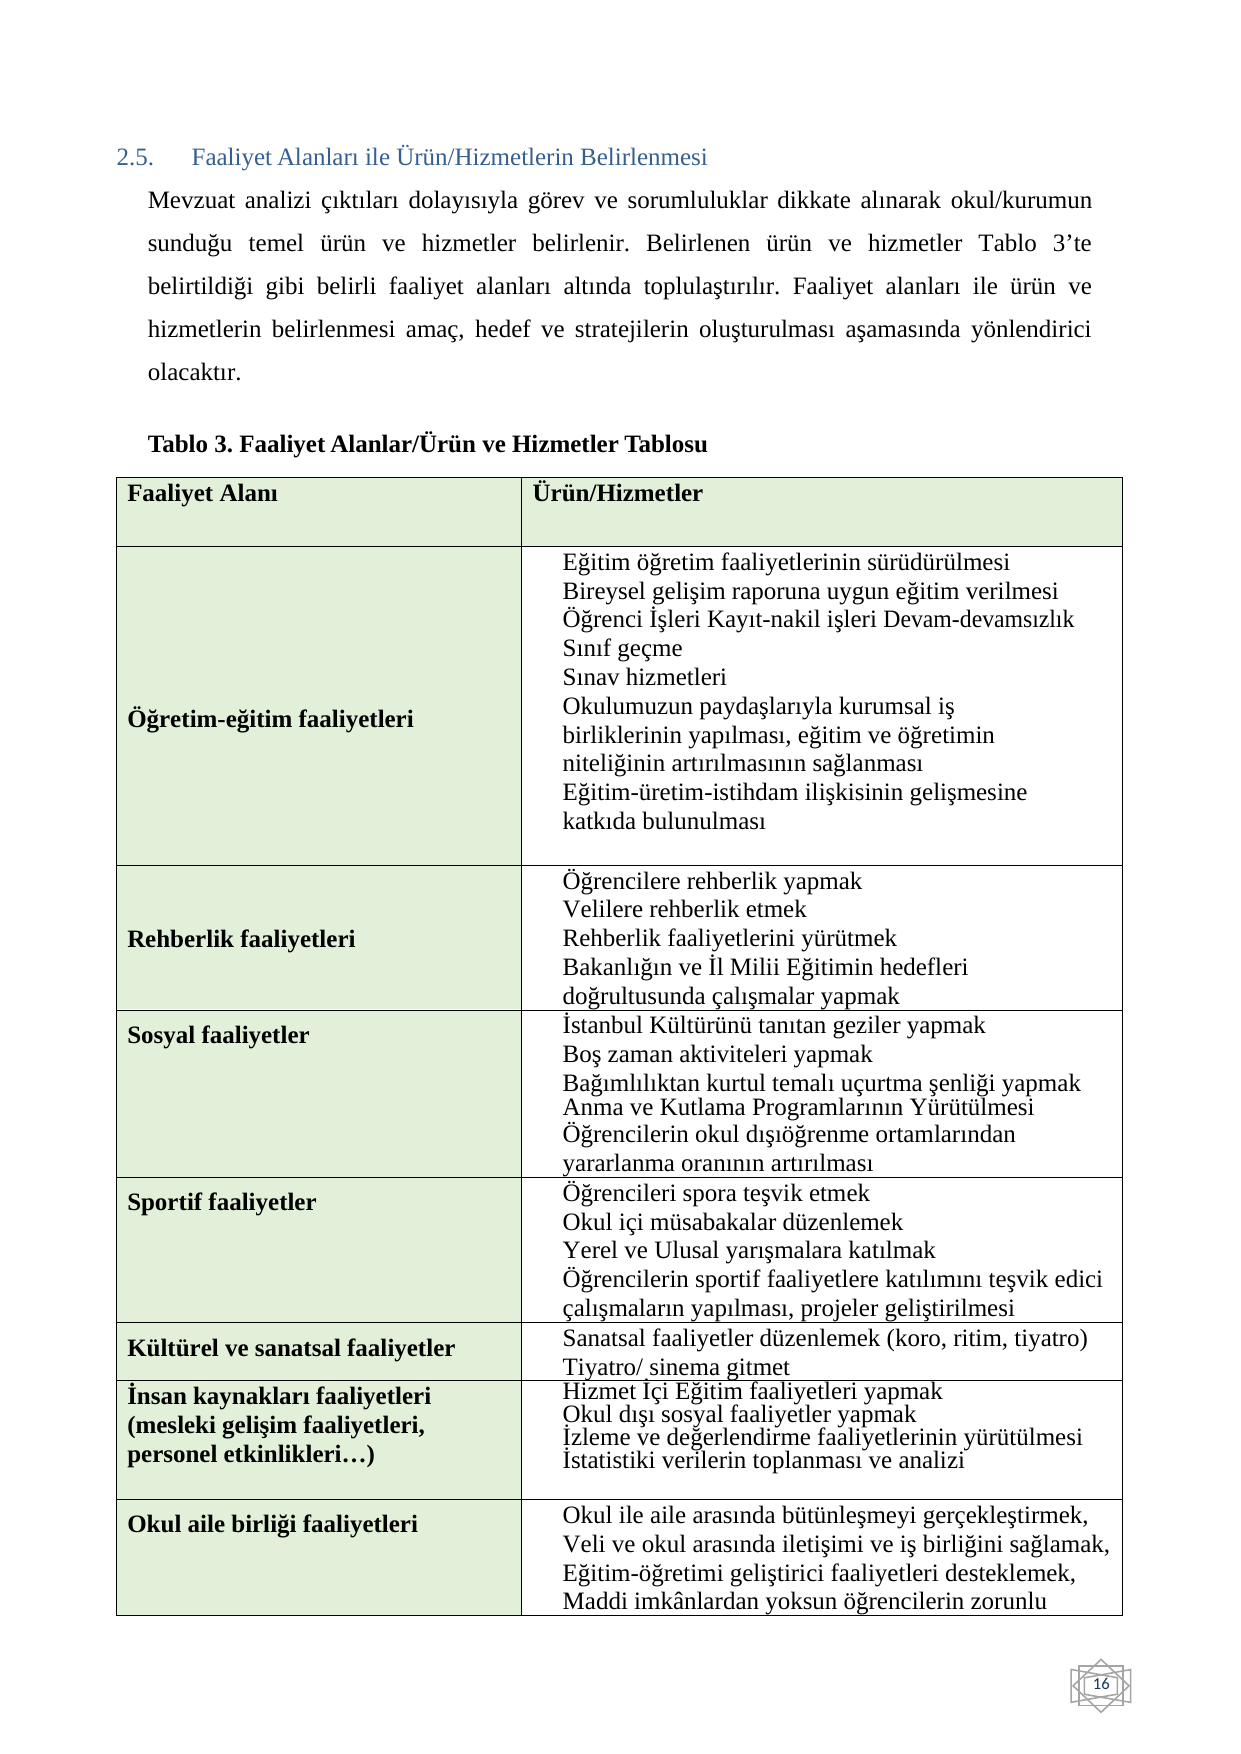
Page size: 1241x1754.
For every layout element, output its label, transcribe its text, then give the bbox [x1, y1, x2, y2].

table_cell Öğrencileri spora teşvik etmek Okul içi müsabakalar düzenlemek Yerel ve Ulusal yarışmalara katılmak Öğrencilerin sportif faaliyetlere katılımını teşvik edici çalışmaların yapılması, projeler geliştirilmesi [522, 1178, 1122, 1322]
table_header Faaliyet Alanı [117, 478, 521, 546]
subtitle Faaliyet Alanları ile Ürün/Hizmetlerin Belirlenmesi [116, 142, 1136, 170]
table_cell Rehberlik faaliyetleri [117, 866, 521, 1009]
table_cell Öğretim-eğitim faaliyetleri [117, 547, 521, 865]
table_cell İstanbul Kültürünü tanıtan geziler yapmak Boş zaman aktiviteleri yapmak Bağımlılıktan kurtul temalı uçurtma şenliği yapmak Anma ve Kutlama Programlarının Yürütülmesi Öğrencilerin okul dışıöğrenme ortamlarından yararlanma oranının artırılması [522, 1011, 1122, 1177]
table_cell Öğrencilere rehberlik yapmak Velilere rehberlik etmek Rehberlik faaliyetlerini yürütmek Bakanlığın ve İl Milii Eğitimin hedefleri doğrultusunda çalışmalar yapmak [522, 866, 1122, 1009]
table_cell Sportif faaliyetler [117, 1178, 521, 1322]
table_cell Eğitim öğretim faaliyetlerinin sürüdürülmesi Bireysel gelişim raporuna uygun eğitim verilmesi Öğrenci İşleri Kayıt-nakil işleri Devam-devamsızlık Sınıf geçme Sınav hizmetleri Okulumuzun paydaşlarıyla kurumsal iş birliklerinin yapılması, eğitim ve öğretimin niteliğinin artırılmasının sağlanması Eğitim-üretim-istihdam ilişkisinin gelişmesine katkıda bulunulması [522, 547, 1122, 865]
text Tablo 3. Faaliyet Alanlar/Ürün ve Hizmetler Tablosu [148, 429, 1136, 458]
table_cell İnsan kaynakları faaliyetleri (mesleki gelişim faaliyetleri, personel etkinlikleri…) [117, 1381, 521, 1499]
table_cell Sanatsal faaliyetler düzenlemek (koro, ritim, tiyatro) Tiyatro/ sinema gitmet [522, 1323, 1122, 1380]
table_cell Sosyal faaliyetler [117, 1011, 521, 1177]
text Mevzuat analizi çıktıları dolayısıyla görev ve sorumluluklar dikkate alınarak okul/kurumun sunduğu temel ürün ve hizmetler belirlenir. Belirlenen ürün ve hizmetler Tablo 3’te belirtildiği gibi belirli faaliyet alanları altında toplulaştırılır. Faaliyet alanları ile ürün ve hizmetlerin belirlenmesi amaç, hedef ve stratejilerin oluşturulması aşamasında yönlendirici olacaktır. [148, 185, 1093, 386]
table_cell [522, 1500, 1122, 1615]
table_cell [117, 1500, 521, 1615]
table_cell Kültürel ve sanatsal faaliyetler [117, 1323, 521, 1380]
table_cell Hizmet İçi Eğitim faaliyetleri yapmak Okul dışı sosyal faaliyetler yapmak İzleme ve değerlendirme faaliyetlerinin yürütülmesi İstatistiki verilerin toplanması ve analizi [522, 1381, 1122, 1499]
table_header Ürün/Hizmetler [522, 478, 1122, 546]
